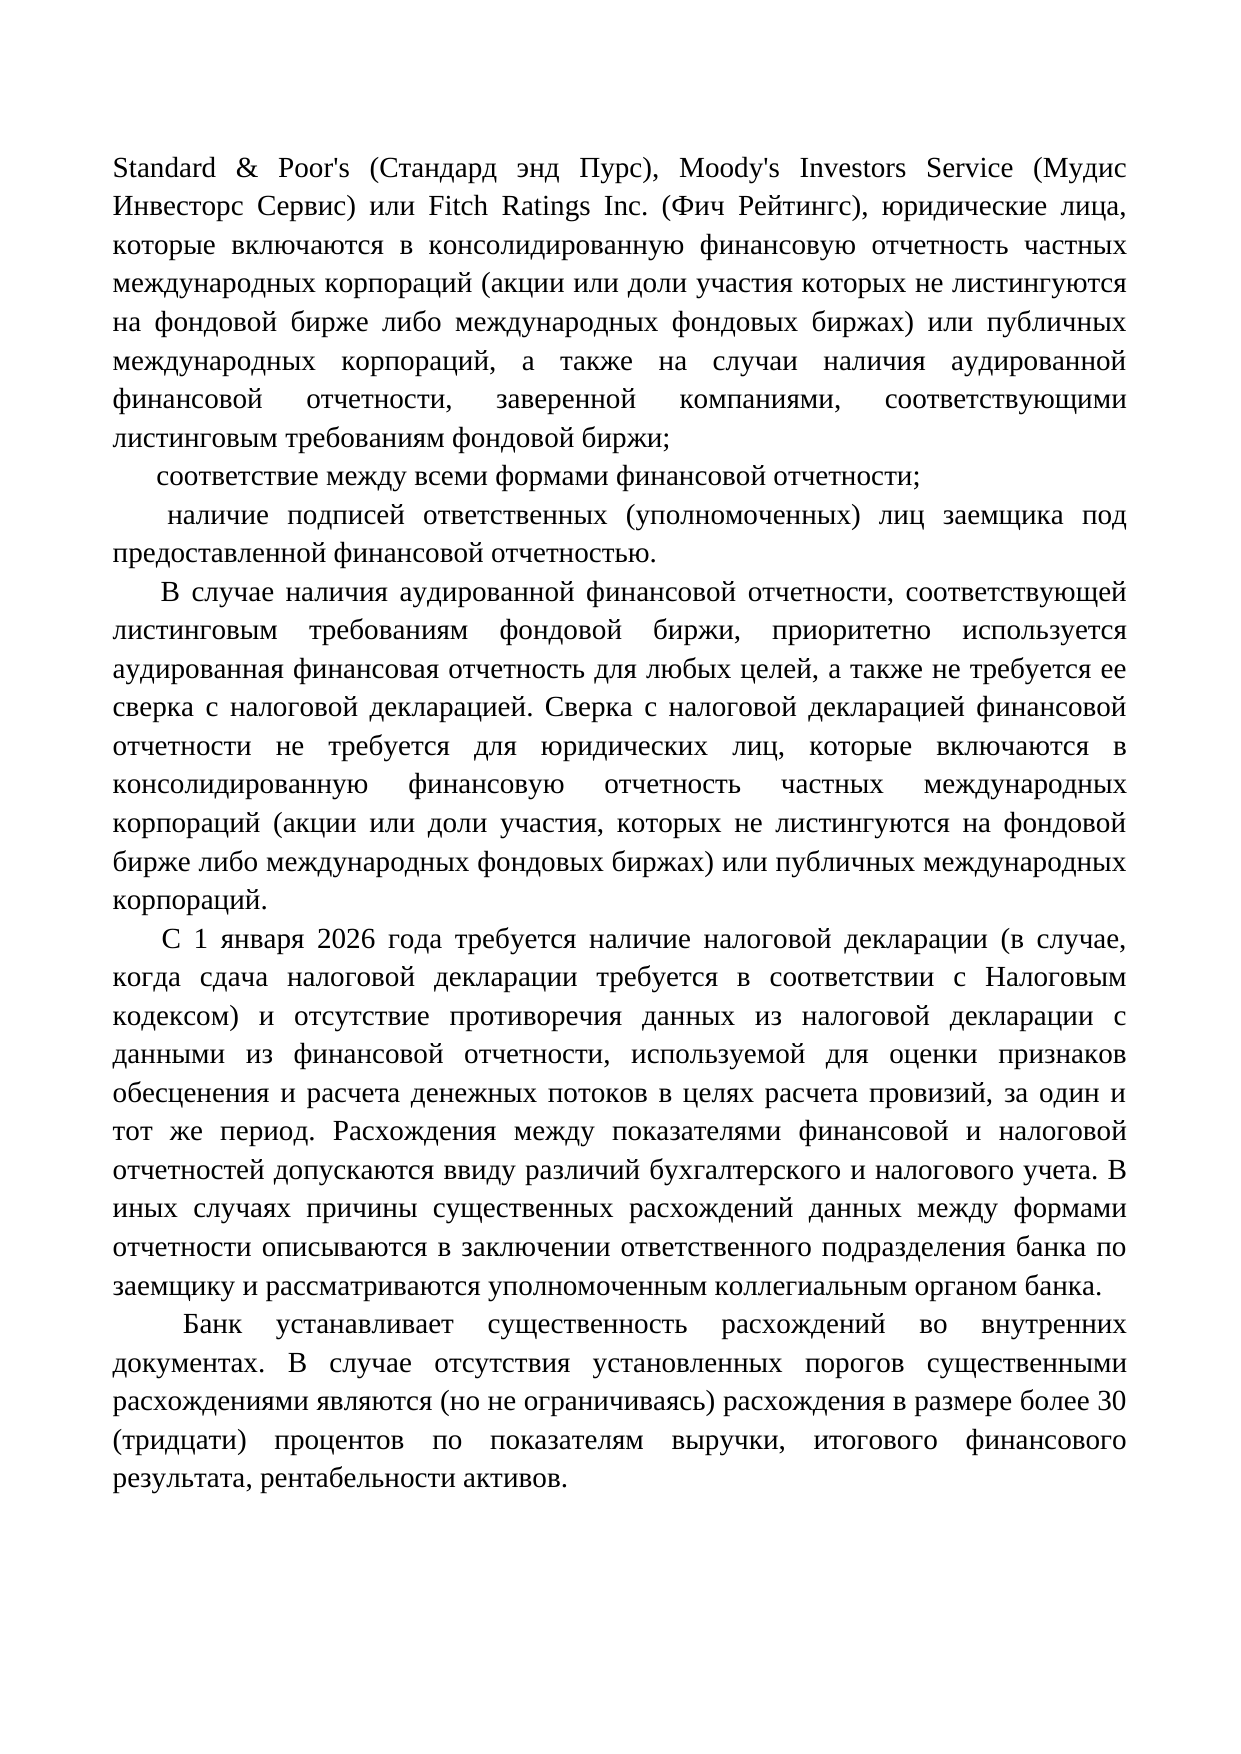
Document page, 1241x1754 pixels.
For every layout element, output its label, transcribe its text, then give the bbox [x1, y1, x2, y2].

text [112, 150, 1128, 453]
text В случае наличия аудированной финансовой отчетности, соответствующей листинговым требованиям фондовой биржи, приоритетно используется аудированная финансовая отчетность для любых целей, а также не требуется ее сверка с налоговой декларацией. Сверка с налоговой декларацией финансовой отчетности не требуется для юридических лиц, которые включаются в консолидированную финансовую отчетность частных международных корпораций (акции или доли участия, которых не листингуются на фондовой бирже либо международных фондовых биржах) или публичных международных корпораций. [112, 574, 1128, 916]
text соответствие между всеми формами финансовой отчетности; [112, 458, 1128, 492]
text Банк устанавливает существенность расхождений во внутренних документах. В случае отсутствия установленных порогов существенными расхождениями являются (но не ограничиваясь) расхождения в размере более 30 (тридцати) процентов по показателям выручки, итогового финансового результата, рентабельности активов. [112, 1306, 1128, 1494]
text наличие подписей ответственных (уполномоченных) лиц заемщика под предоставленной финансовой отчетностью. [112, 497, 1128, 569]
text С 1 января 2026 года требуется наличие налоговой декларации (в случае, когда сдача налоговой декларации требуется в соответствии с Налоговым кодексом) и отсутствие противоречия данных из налоговой декларации с данными из финансовой отчетности, используемой для оценки признаков обесценения и расчета денежных потоков в целях расчета провизий, за один и тот же период. Расхождения между показателями финансовой и налоговой отчетностей допускаются ввиду различий бухгалтерского и налогового учета. В иных случаях причины существенных расхождений данных между формами отчетности описываются в заключении ответственного подразделения банка по заемщику и рассматриваются уполномоченным коллегиальным органом банка. [112, 921, 1128, 1301]
